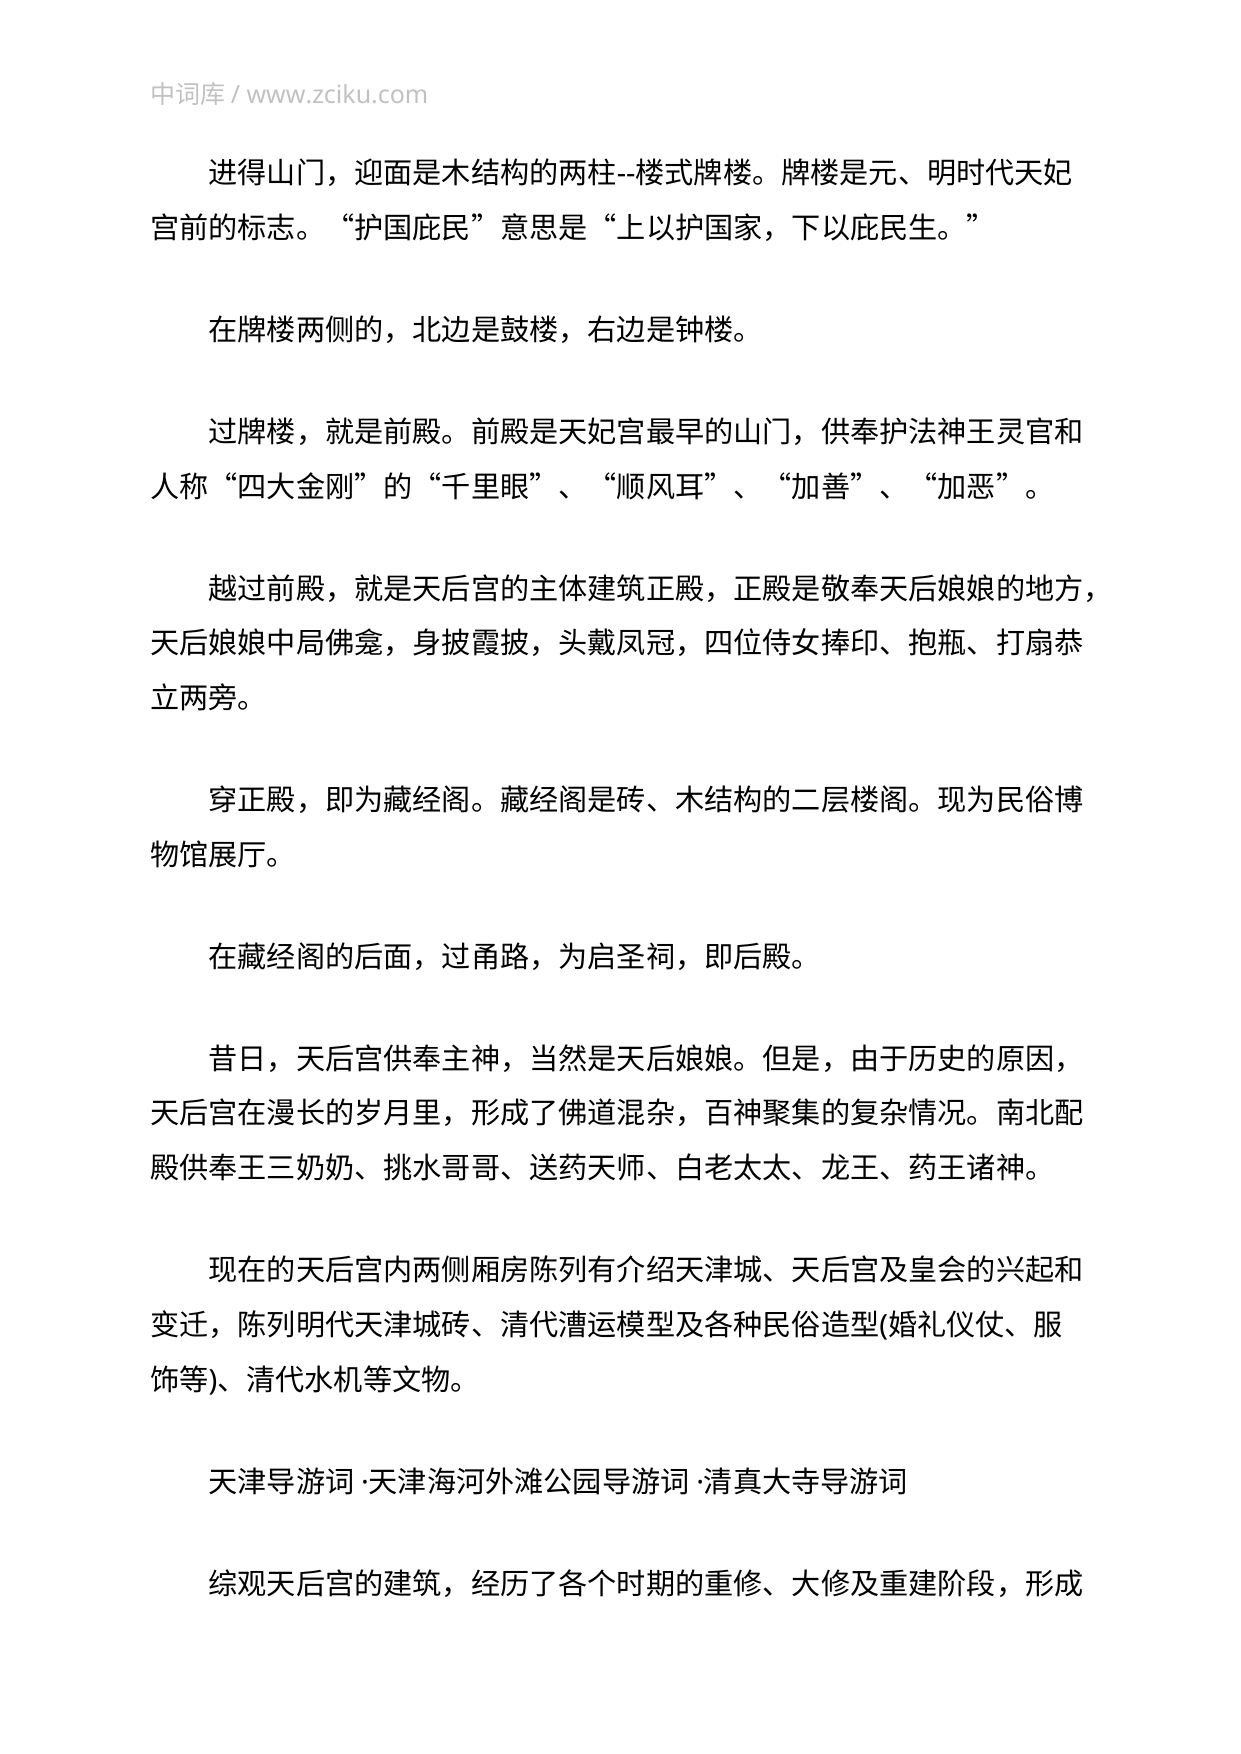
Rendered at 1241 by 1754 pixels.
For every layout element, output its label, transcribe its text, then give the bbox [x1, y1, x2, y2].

text 进得山门，迎面是木结构的两柱--楼式牌楼。牌楼是元、明时代天妃宫前的标志。“护国庇民”意思是“上以护国家，下以庇民生。” [150, 150, 1090, 247]
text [150, 1561, 1090, 1603]
text 在藏经阁的后面，过甬路，为启圣祠，即后殿。 [150, 933, 1090, 976]
text 昔日，天后宫供奉主神，当然是天后娘娘。但是，由于历史的原因，天后宫在漫长的岁月里，形成了佛道混杂，百神聚集的复杂情况。南北配殿供奉王三奶奶、挑水哥哥、送药天师、白老太太、龙王、药王诸神。 [150, 1035, 1090, 1187]
text 天津导游词 ·天津海河外滩公园导游词 ·清真大寺导游词 [150, 1459, 1090, 1501]
text 过牌楼，就是前殿。前殿是天妃宫最早的山门，供奉护法神王灵官和人称“四大金刚”的“千里眼”、“顺风耳”、“加善”、“加恶”。 [150, 408, 1090, 506]
text 越过前殿，就是天后宫的主体建筑正殿，正殿是敬奉天后娘娘的地方，天后娘娘中局佛龛，身披霞披，头戴凤冠，四位侍女捧印、抱瓶、打扇恭立两旁。 [150, 565, 1090, 717]
text 现在的天后宫内两侧厢房陈列有介绍天津城、天后宫及皇会的兴起和变迁，陈列明代天津城砖、清代漕运模型及各种民俗造型(婚礼仪仗、服饰等)、清代水机等文物。 [150, 1247, 1090, 1399]
text 在牌楼两侧的，北边是鼓楼，右边是钟楼。 [150, 307, 1090, 349]
text 穿正殿，即为藏经阁。藏经阁是砖、木结构的二层楼阁。现为民俗博物馆展厅。 [150, 777, 1090, 874]
